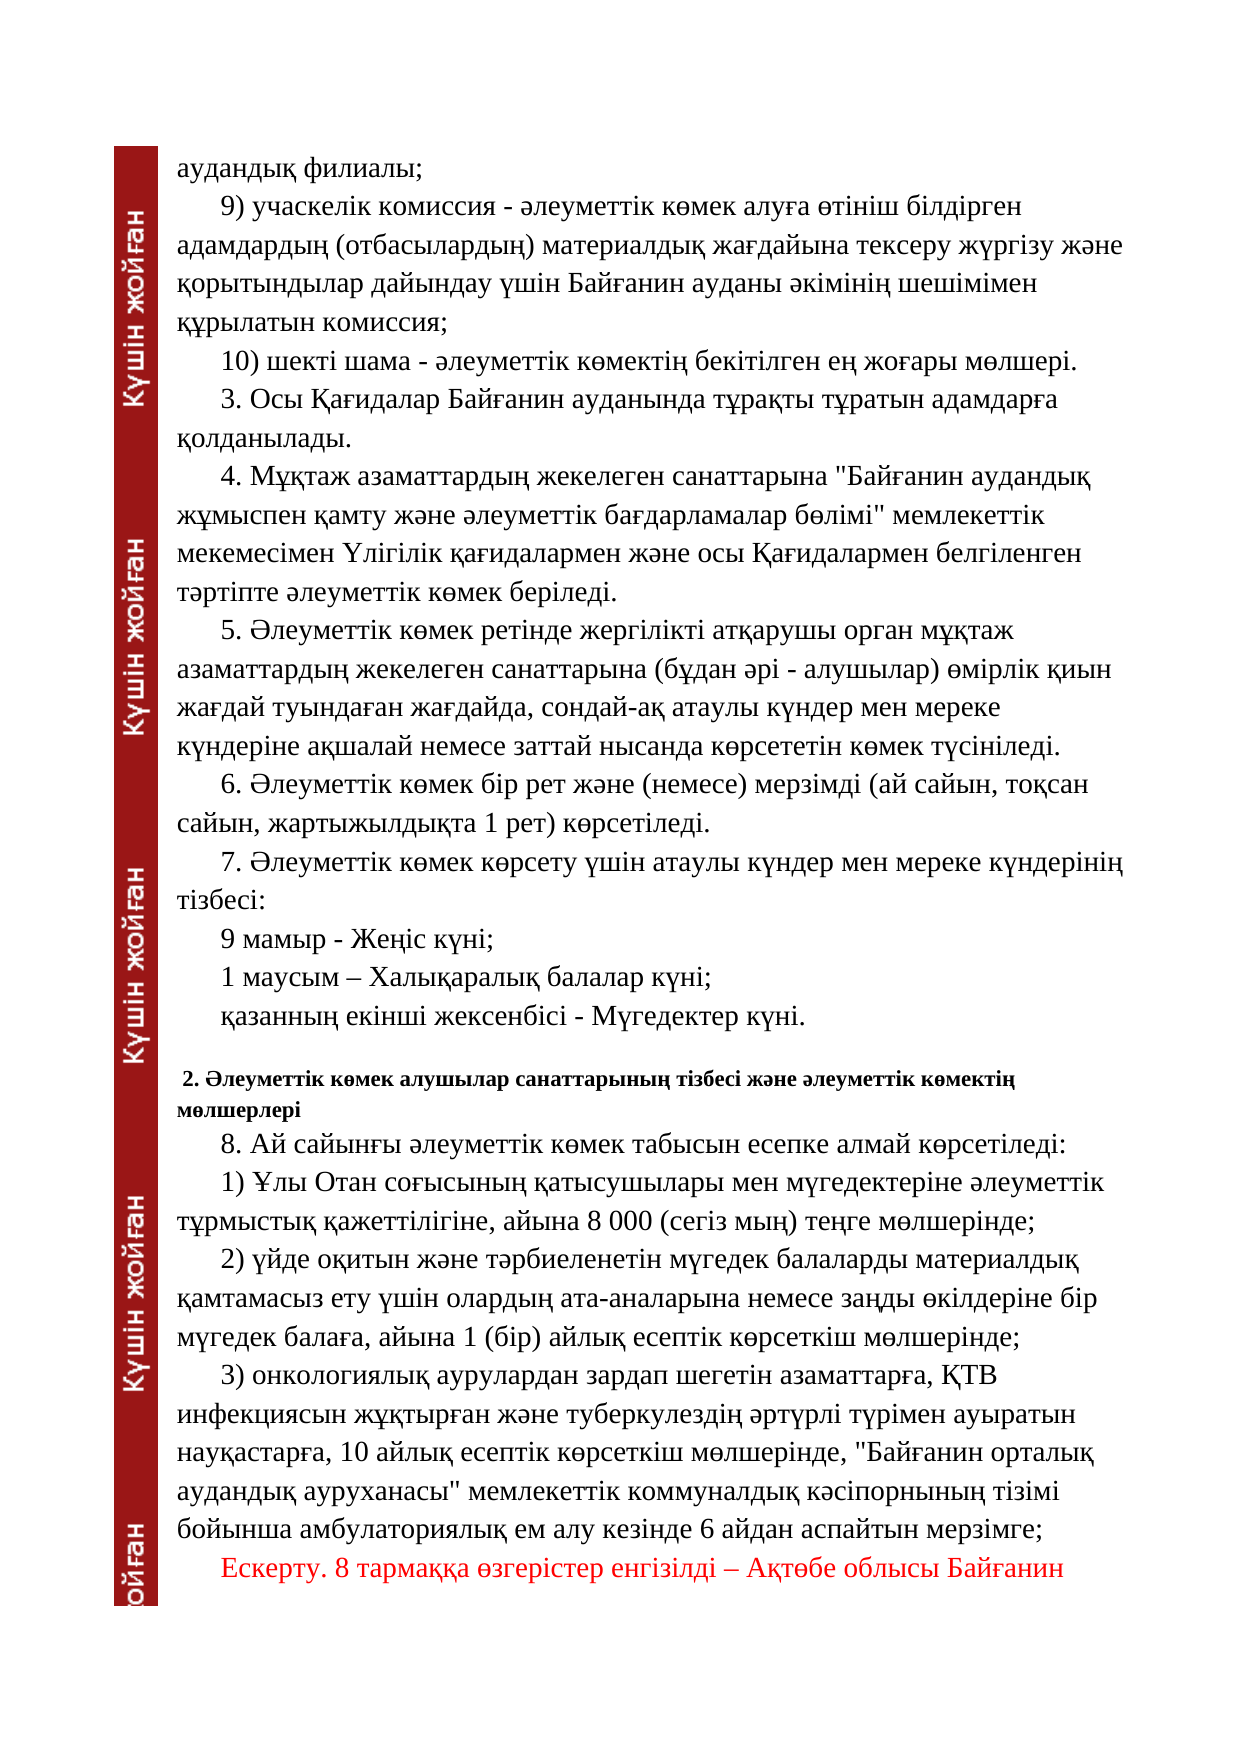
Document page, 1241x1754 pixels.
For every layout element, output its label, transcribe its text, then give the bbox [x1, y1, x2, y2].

picture [114, 1583, 158, 1606]
picture [114, 146, 158, 150]
picture [114, 1122, 158, 1126]
picture [114, 1062, 158, 1066]
text 2. Әлеуметтiк көмек алушылар санаттарының тiзбесi және әлеуметтiк көмектiң мөлшерлерi [112, 1066, 1128, 1122]
